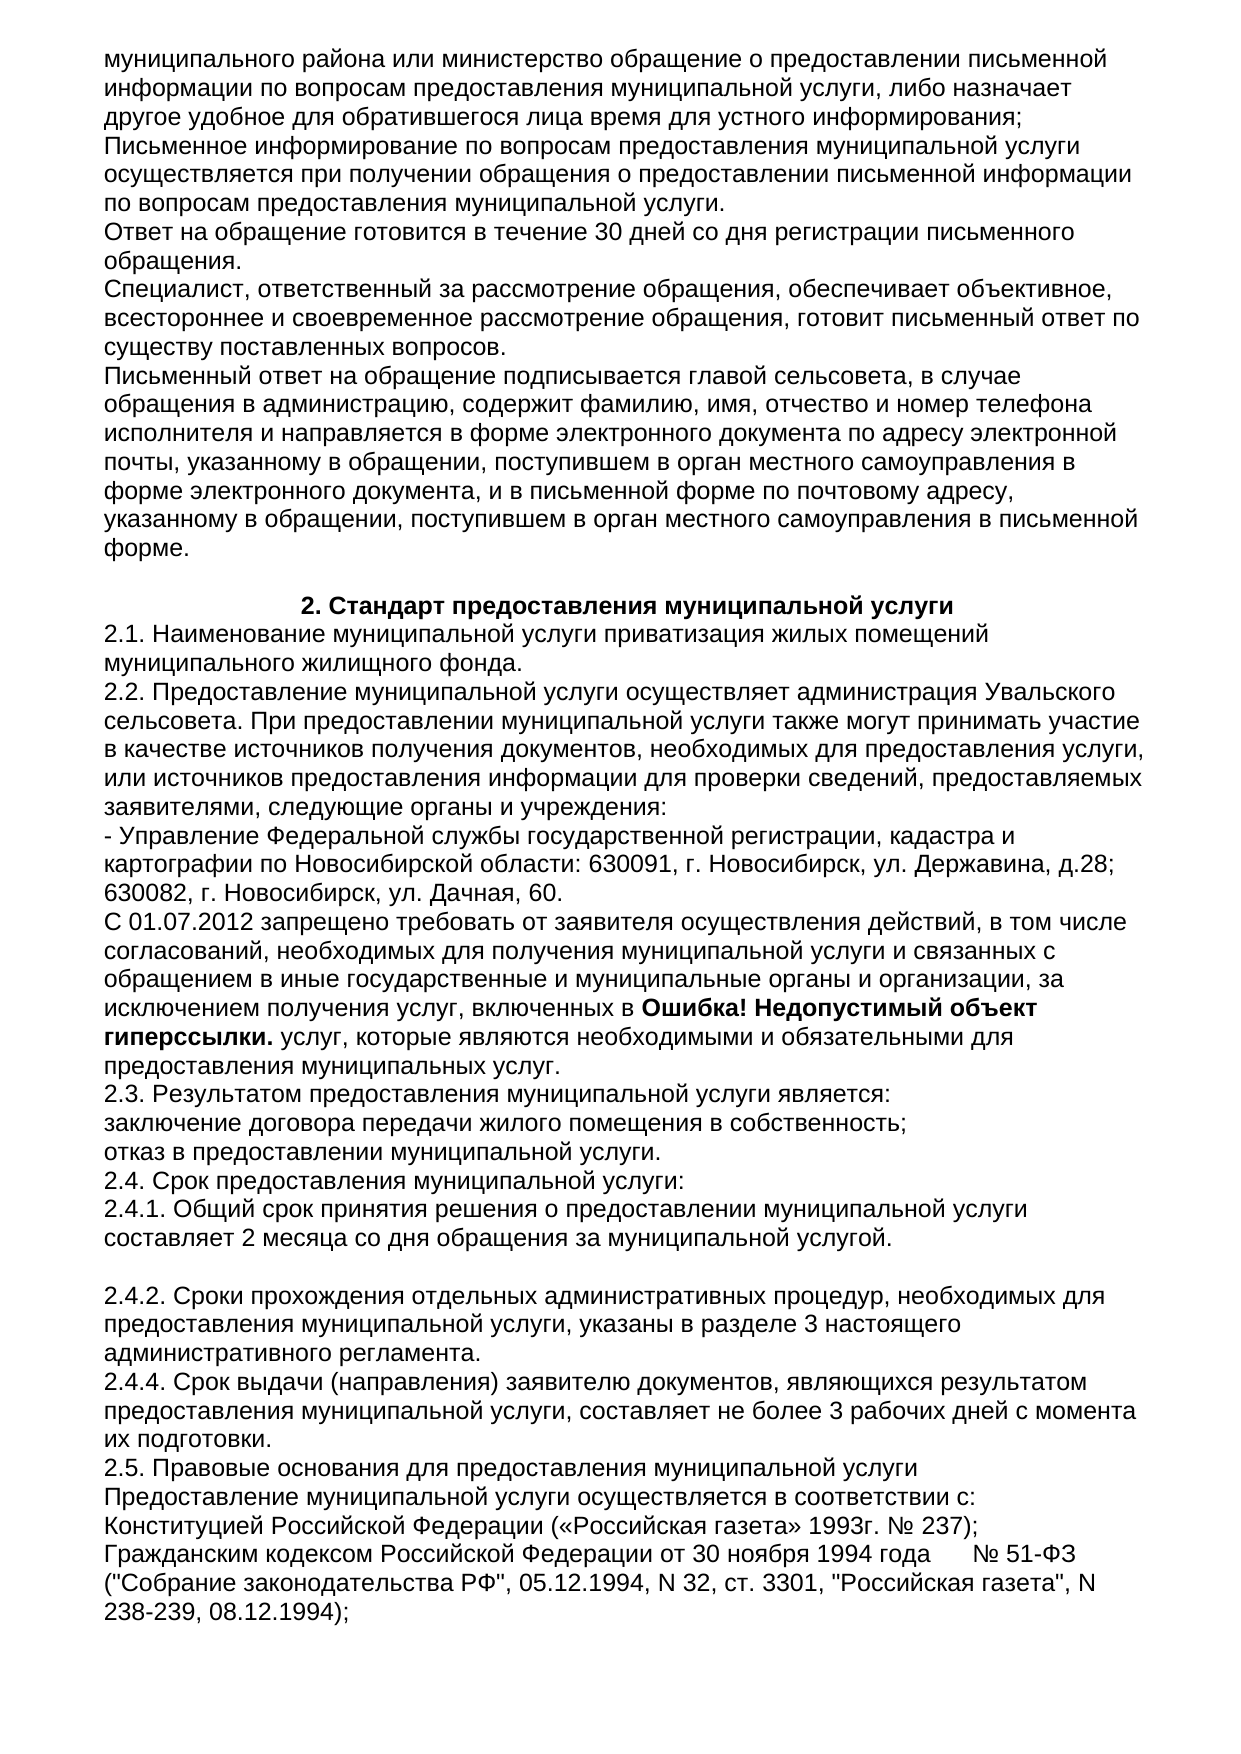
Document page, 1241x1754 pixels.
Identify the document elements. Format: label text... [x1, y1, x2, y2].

text Письменный ответ на обращение подписывается главой сельсовета, в случае обращения в администрацию, содержит фамилию, имя, отчество и номер телефона исполнителя и направляется в форме электронного документа по адресу электронной почты, указанному в обращении, поступившем в орган местного самоуправления в форме электронного документа, и в письменной форме по почтовому адресу, указанному в обращении, поступившем в орган местного самоуправления в письменной форме. [103, 361, 1152, 562]
text 2. Стандарт предоставления муниципальной услуги [103, 591, 1152, 619]
text Предоставление муниципальной услуги осуществляется в соответствии с: [103, 1482, 1152, 1511]
text Конституцией Российской Федерации («Российская газета» 1993г. № 237); [103, 1511, 1152, 1539]
text 2.5. Правовые основания для предоставления муниципальной услуги [103, 1453, 1152, 1482]
text C 01.07.2012 запрещено требовать от заявителя осуществления действий, в том числе согласований, необходимых для получения муниципальной услуги и связанных с обращением в иные государственные и муниципальные органы и организации, за исключением получения услуг, включенных в Ошибка! Недопустимый объект гиперссылки. услуг, которые являются необходимыми и обязательными для предоставления муниципальных услуг. [103, 907, 1152, 1079]
text заключение договора передачи жилого помещения в собственность; [103, 1108, 1152, 1137]
text 2.4.2. Сроки прохождения отдельных административных процедур, необходимых для предоставления муниципальной услуги, указаны в разделе 3 настоящего административного регламента. [103, 1281, 1152, 1367]
text 2.4. Срок предоставления муниципальной услуги: [103, 1166, 1152, 1194]
text 2.1. Наименование муниципальной услуги приватизация жилых помещений муниципального жилищного фонда. [103, 619, 1152, 677]
text 2.3. Результатом предоставления муниципальной услуги является: [103, 1079, 1152, 1108]
text Ответ на обращение готовится в течение 30 дней со дня регистрации письменного обращения. [103, 217, 1152, 274]
text 2.2. Предоставление муниципальной услуги осуществляет администрация Увальского сельсовета. При предоставлении муниципальной услуги также могут принимать участие в качестве источников получения документов, необходимых для предоставления услуги, или источников предоставления информации для проверки сведений, предоставляемых заявителями, следующие органы и учреждения: [103, 677, 1152, 821]
text 2.4.4. Срок выдачи (направления) заявителю документов, являющихся результатом предоставления муниципальной услуги, составляет не более 3 рабочих дней с момента их подготовки. [103, 1367, 1152, 1453]
text - Управление Федеральной службы государственной регистрации, кадастра и картографии по Новосибирской области: . Новосибирск, ул. Державина, д.28; . Новосибирск, ул. Дачная, 60. [103, 821, 1152, 907]
text отказ в предоставлении муниципальной услуги. [103, 1137, 1152, 1166]
text Специалист, ответственный за рассмотрение обращения, обеспечивает объективное, всестороннее и своевременное рассмотрение обращения, готовит письменный ответ по существу поставленных вопросов. [103, 274, 1152, 361]
text Письменное информирование по вопросам предоставления муниципальной услуги осуществляется при получении обращения о предоставлении письменной информации по вопросам предоставления муниципальной услуги. [103, 131, 1152, 217]
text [103, 44, 1152, 131]
text 2.4.1. Общий срок принятия решения о предоставлении муниципальной услуги составляет 2 месяца со дня обращения за муниципальной услугой. [103, 1194, 1152, 1252]
text Гражданским кодексом Российской Федерации от 30 ноября 1994 года № 51-ФЗ ("Собрание законодательства РФ", 05.12.1994, N 32, ст. 3301, "Российская газета", N 238-239, 08.12.1994); [103, 1539, 1152, 1626]
